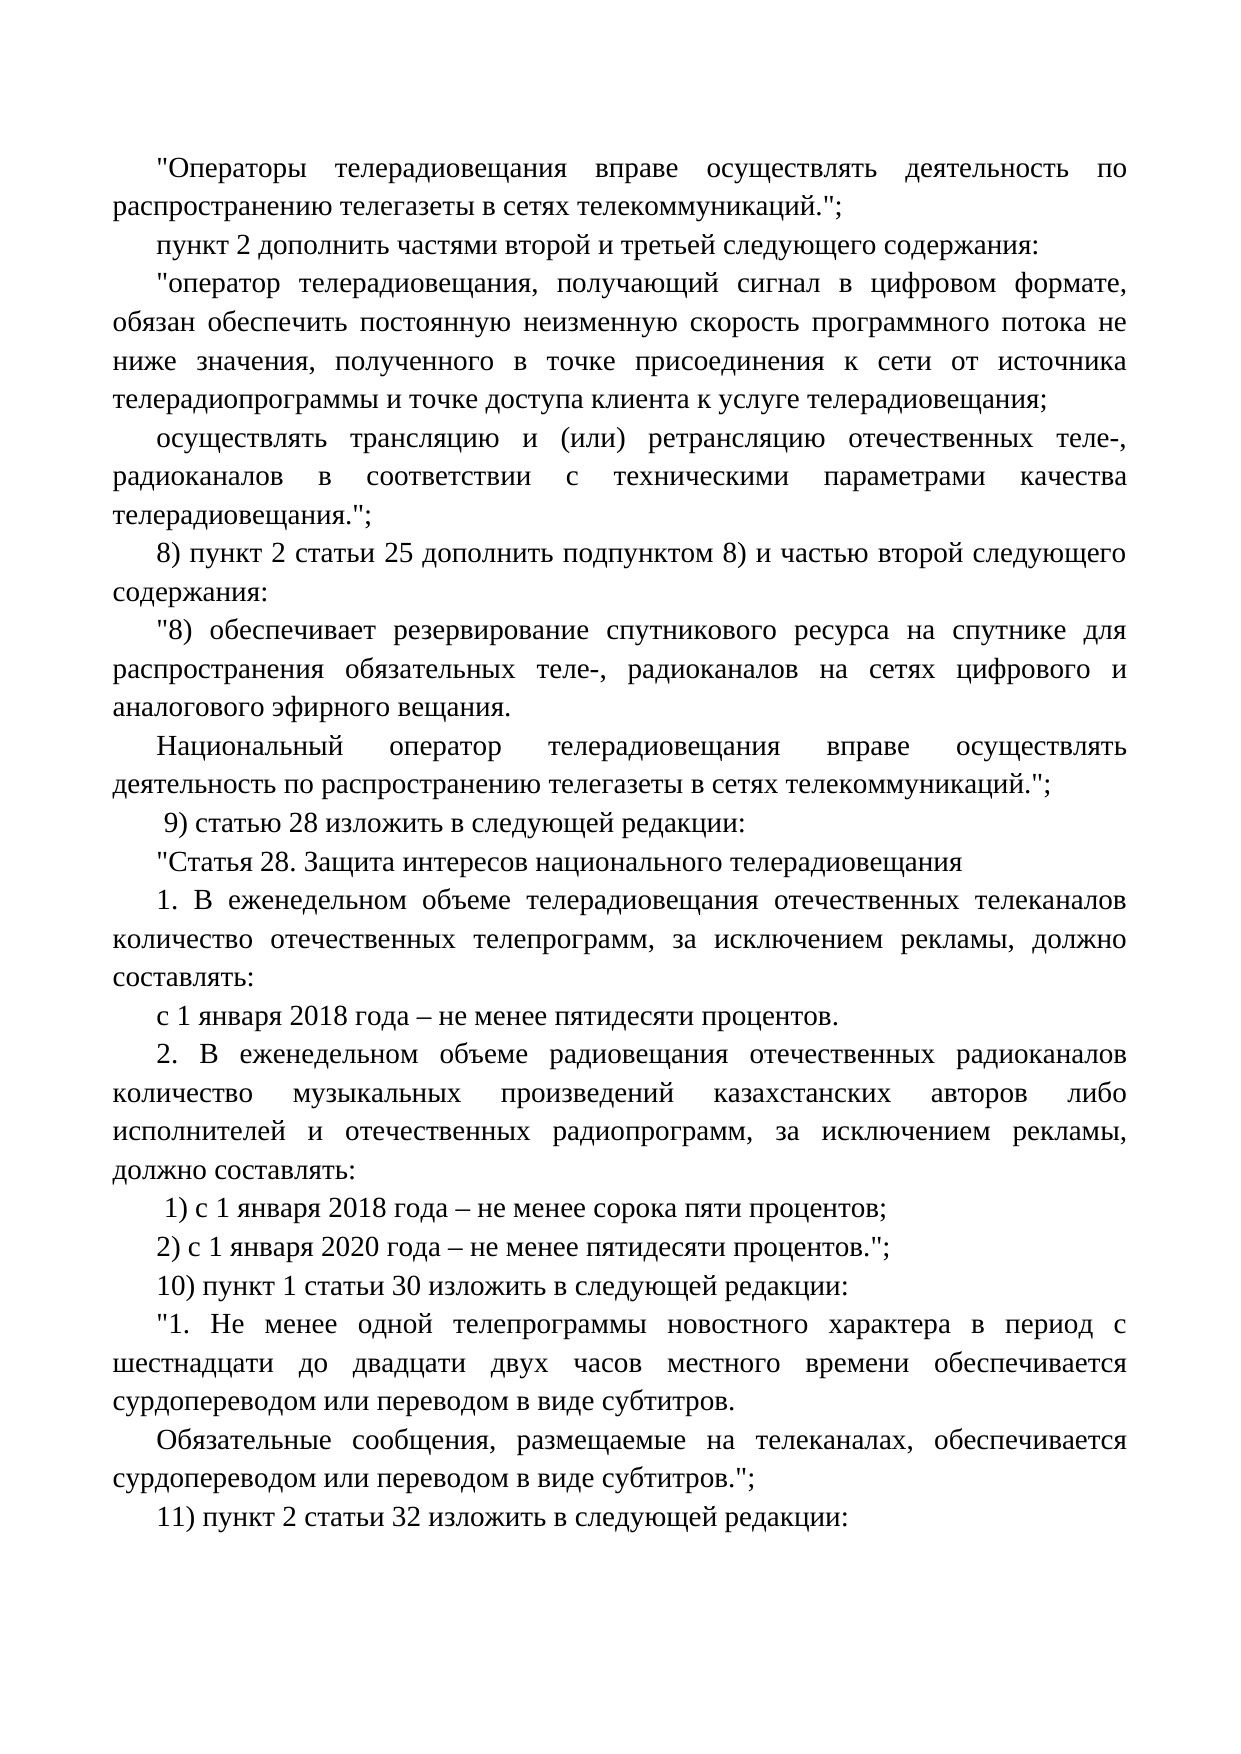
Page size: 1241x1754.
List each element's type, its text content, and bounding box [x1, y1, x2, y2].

text "Статья 28. Защита интересов национального телерадиовещания [112, 844, 1128, 877]
text 1) с 1 января 2018 года – не менее сорока пяти процентов; [112, 1191, 1128, 1224]
text 2. В еженедельном объеме радиовещания отечественных радиоканалов количество музыкальных произведений казахстанских авторов либо исполнителей и отечественных радиопрограмм, за исключением рекламы, должно составлять: [112, 1036, 1128, 1186]
text "оператор телерадиовещания, получающий сигнал в цифровом формате, обязан обеспечить постоянную неизменную скорость программного потока не ниже значения, полученного в точке присоединения к сети от источника телерадиопрограммы и точке доступа клиента к услуге телерадиовещания; [112, 266, 1128, 415]
text 1. В еженедельном объеме телерадиовещания отечественных телеканалов количество отечественных телепрограмм, за исключением рекламы, должно составлять: [112, 882, 1128, 993]
text Национальный оператор телерадиовещания вправе осуществлять деятельность по распространению телегазеты в сетях телекоммуникаций."; [112, 728, 1128, 800]
text 9) статью 28 изложить в следующей редакции: [112, 805, 1128, 839]
text "1. Не менее одной телепрограммы новостного характера в период с шестнадцати до двадцати двух часов местного времени обеспечивается сурдопереводом или переводом в виде субтитров. [112, 1306, 1128, 1417]
text 11) пункт 2 статьи 32 изложить в следующей редакции: [112, 1499, 1128, 1532]
text 2) с 1 января 2020 года – не менее пятидесяти процентов."; [112, 1229, 1128, 1263]
text 8) пункт 2 статьи 25 дополнить подпунктом 8) и частью второй следующего содержания: [112, 535, 1128, 607]
text с 1 января 2018 года – не менее пятидесяти процентов. [112, 998, 1128, 1031]
text "8) обеспечивает резервирование спутникового ресурса на спутнике для распространения обязательных теле-, радиоканалов на сетях цифрового и аналогового эфирного вещания. [112, 612, 1128, 723]
text 10) пункт 1 статьи 30 изложить в следующей редакции: [112, 1268, 1128, 1301]
text осуществлять трансляцию и (или) ретрансляцию отечественных теле-, радиоканалов в соответствии с техническими параметрами качества телерадиовещания."; [112, 420, 1128, 530]
text "Операторы телерадиовещания вправе осуществлять деятельность по распространению телегазеты в сетях телекоммуникаций."; [112, 150, 1128, 222]
text Обязательные сообщения, размещаемые на телеканалах, обеспечивается сурдопереводом или переводом в виде субтитров."; [112, 1422, 1128, 1494]
text пункт 2 дополнить частями второй и третьей следующего содержания: [112, 227, 1128, 261]
